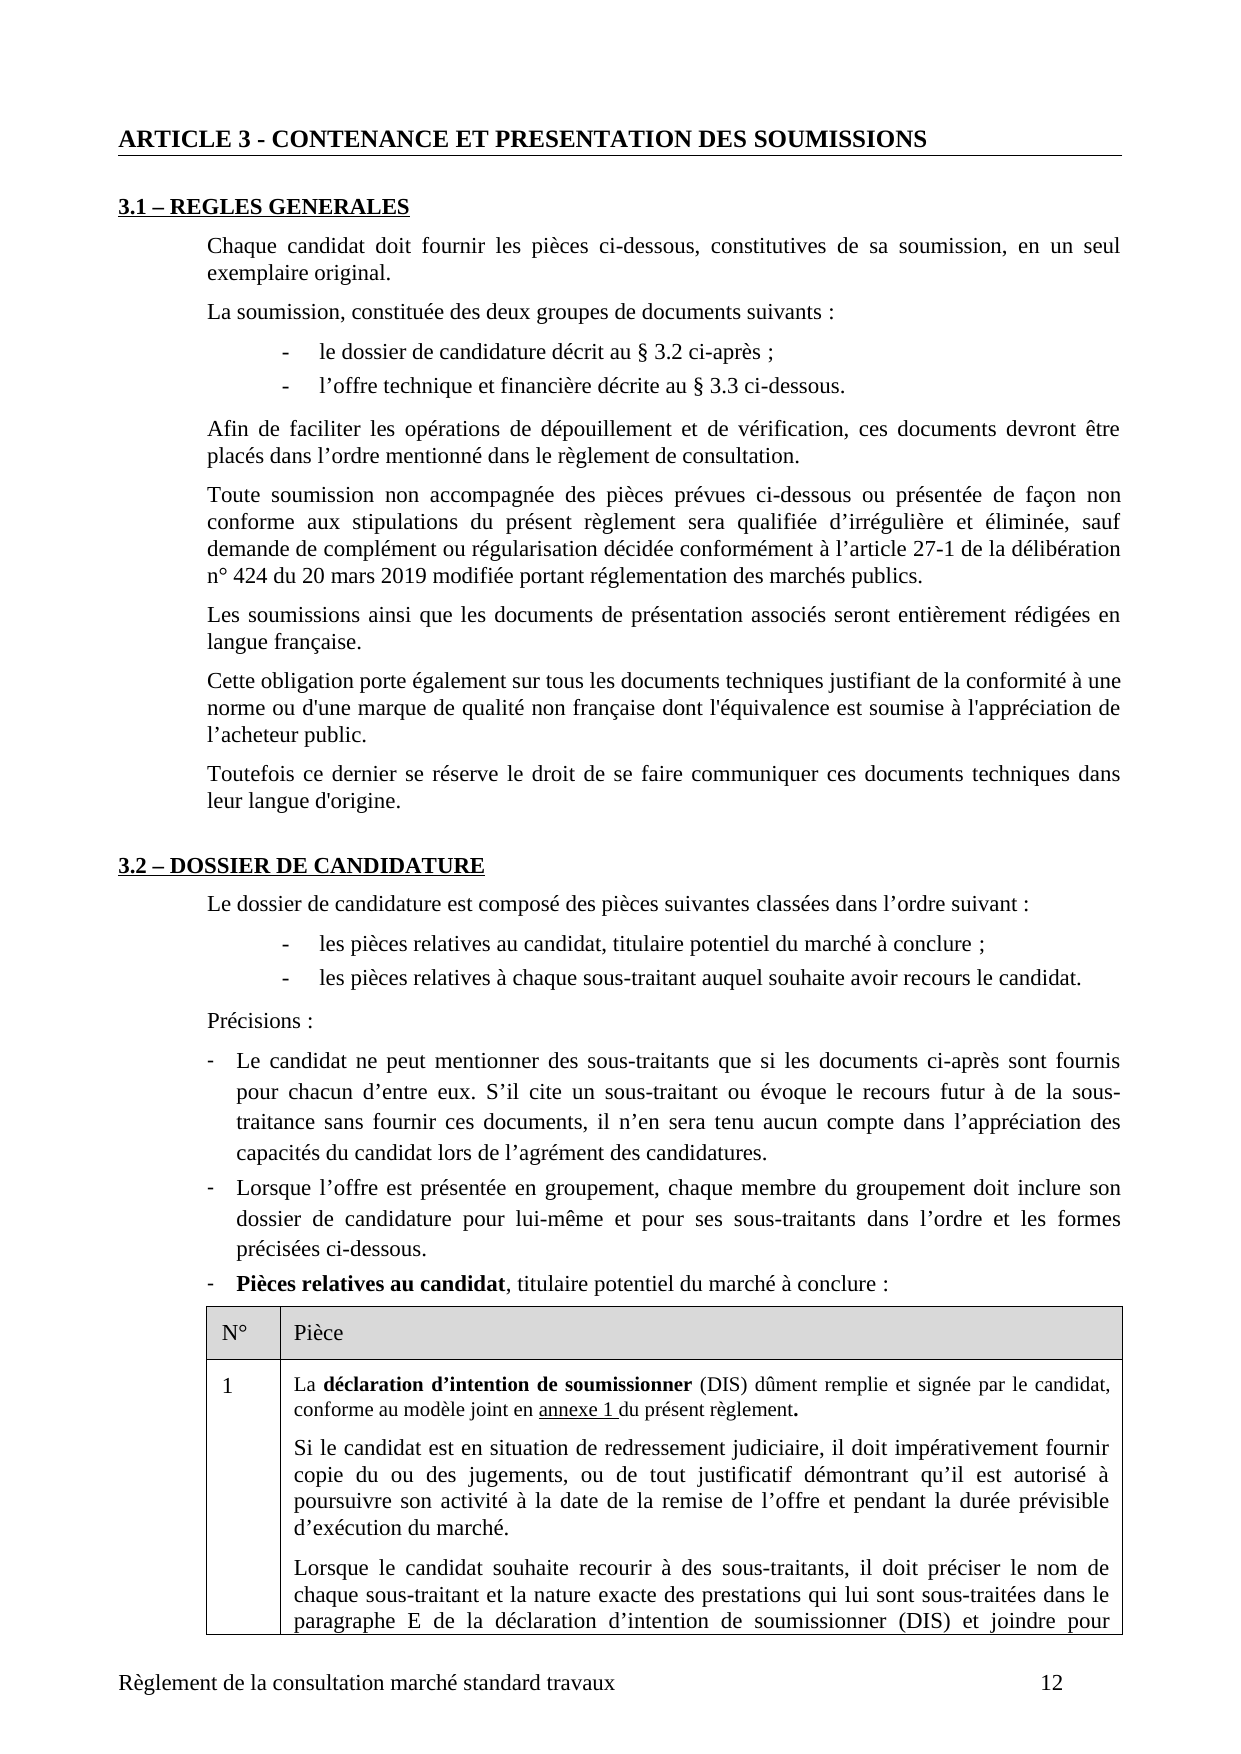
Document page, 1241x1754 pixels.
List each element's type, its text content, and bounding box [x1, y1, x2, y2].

text 3.2 – DOSSIER DE CANDIDATURE [118, 852, 1122, 878]
list Lorsque l’offre est présentée en groupement, chaque membre du groupement doit inclure son dossier de candidature pour lui-même et pour ses sous-traitants dans l’ordre et les formes précisées ci-dessous. [207, 1173, 1122, 1261]
text La soumission, constituée des deux groupes de documents suivants : [207, 298, 1122, 325]
table_cell 1 [207, 1360, 280, 1634]
text ARTICLE 3 - CONTENANCE ET PRESENTATION DES SOUMISSIONS [118, 124, 1122, 155]
text Toute soumission non accompagnée des pièces prévues ci-dessous ou présentée de façon non conforme aux stipulations du présent règlement sera qualifiée d’irrégulière et éliminée, sauf demande de complément ou régularisation décidée conformément à l’article 27-1 de la délibération n° 424 du 20 mars 2019 modifiée portant réglementation des marchés publics. [207, 481, 1122, 588]
table_header Pièce [281, 1307, 1122, 1359]
list les pièces relatives à chaque sous-traitant auquel souhaite avoir recours le candidat. [282, 964, 1122, 991]
list le dossier de candidature décrit au § 3.2 ci-après ; [282, 338, 1122, 364]
list Pièces relatives au candidat, titulaire potentiel du marché à conclure : [207, 1269, 1122, 1297]
text Afin de faciliter les opérations de dépouillement et de vérification, ces documents devront être placés dans l’ordre mentionné dans le règlement de consultation. [207, 415, 1122, 468]
list les pièces relatives au candidat, titulaire potentiel du marché à conclure ; [282, 930, 1122, 956]
text Toutefois ce dernier se réserve le droit de se faire communiquer ces documents techniques dans leur langue d'origine. [207, 760, 1122, 814]
text Chaque candidat doit fournir les pièces ci-dessous, constitutives de sa soumission, en un seul exemplaire original. [207, 232, 1122, 285]
list Le candidat ne peut mentionner des sous-traitants que si les documents ci-après sont fournis pour chacun d’entre eux. S’il cite un sous-traitant ou évoque le recours futur à de la sous-traitance sans fournir ces documents, il n’en sera tenu aucun compte dans l’appréciation des capacités du candidat lors de l’agrément des candidatures. [207, 1046, 1122, 1165]
text Le dossier de candidature est composé des pièces suivantes classées dans l’ordre suivant : [207, 891, 1122, 917]
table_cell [281, 1360, 1122, 1634]
table_header N° [207, 1307, 280, 1359]
text Précisions : [207, 1007, 1122, 1033]
text Cette obligation porte également sur tous les documents techniques justifiant de la conformité à une norme ou d'une marque de qualité non française dont l'équivalence est soumise à l'appréciation de l’acheteur public. [207, 667, 1122, 747]
text Les soumissions ainsi que les documents de présentation associés seront entièrement rédigées en langue française. [207, 601, 1122, 654]
text 3.1 – REGLES GENERALES [118, 193, 1122, 219]
list l’offre technique et financière décrite au § 3.3 ci-dessous. [282, 372, 1122, 398]
